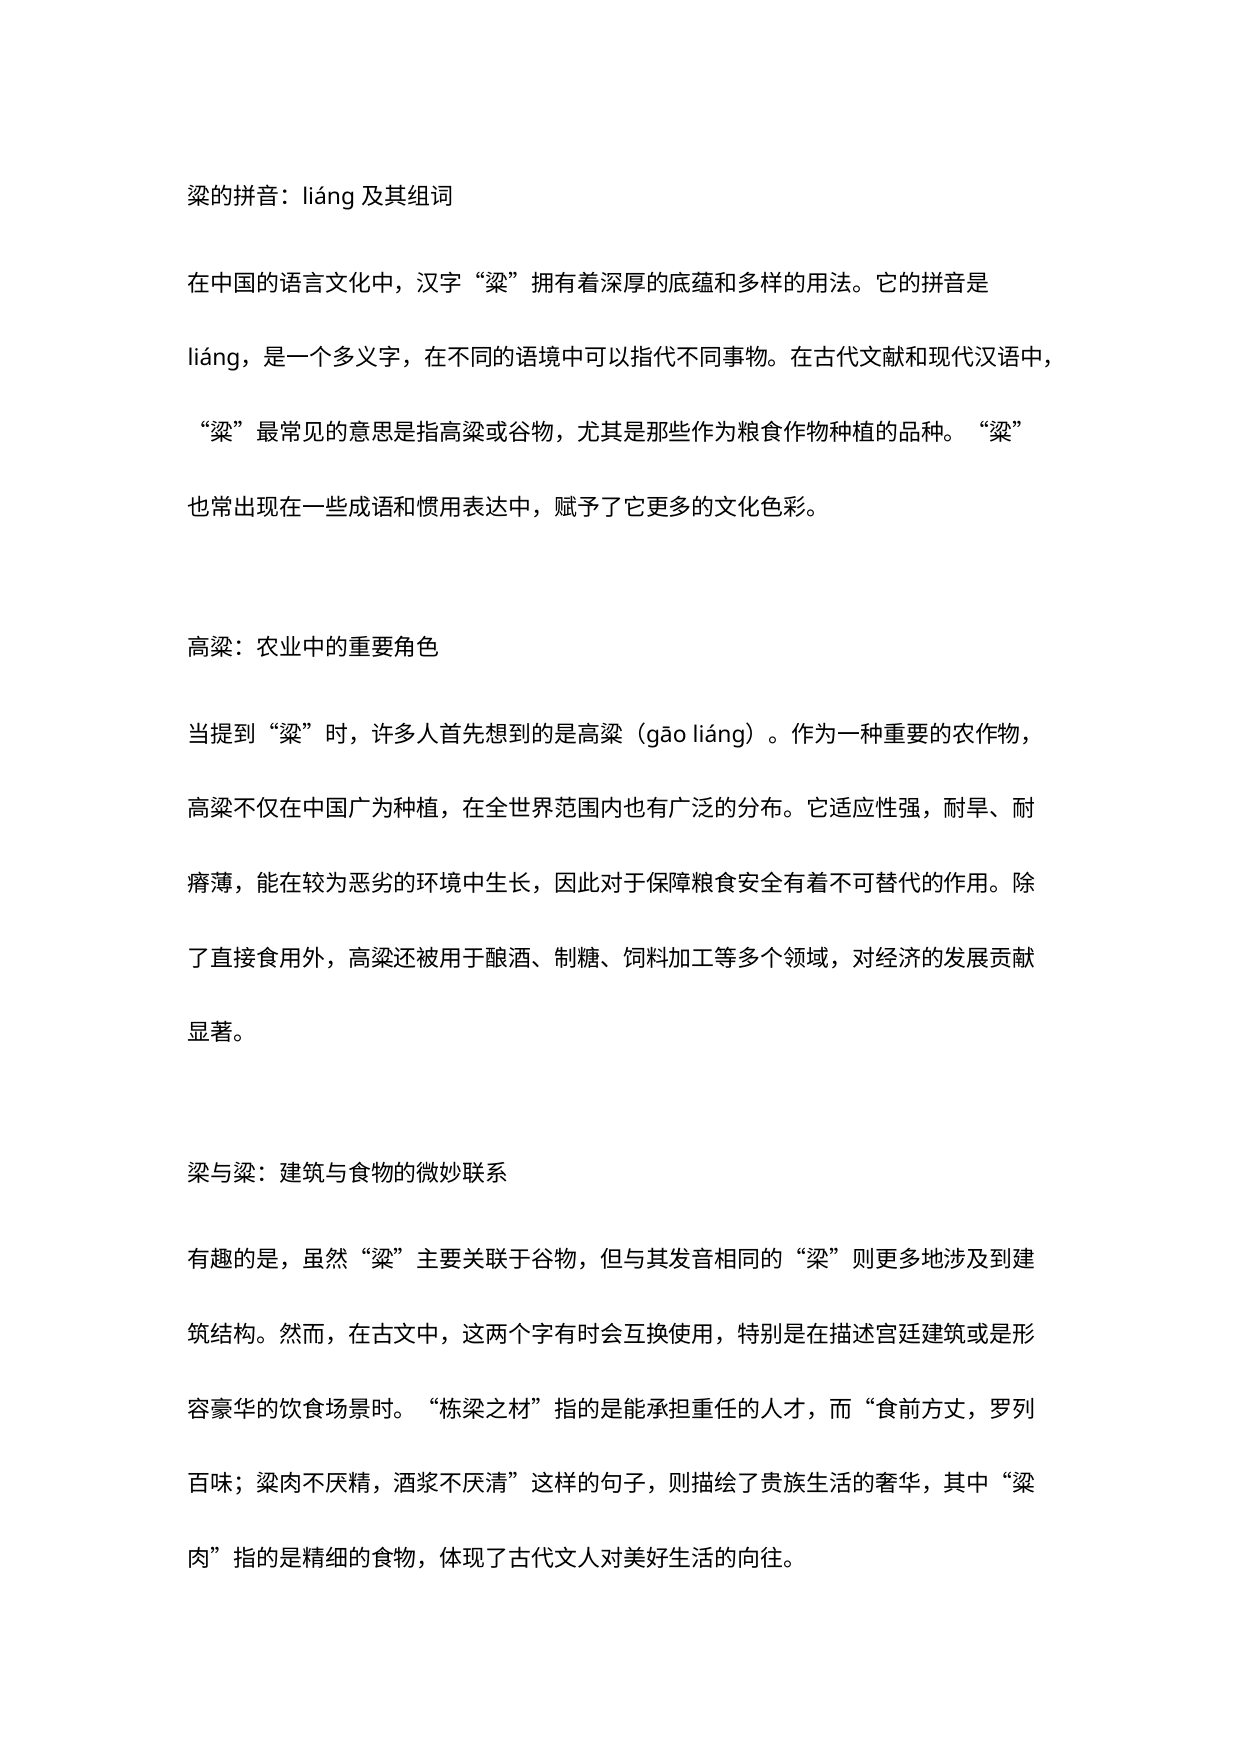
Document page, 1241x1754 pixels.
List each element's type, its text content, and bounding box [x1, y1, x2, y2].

text 有趣的是，虽然“粱”主要关联于谷物，但与其发音相同的“梁”则更多地涉及到建筑结构。然而，在古文中，这两个字有时会互换使用，特别是在描述宫廷建筑或是形容豪华的饮食场景时。“栋梁之材”指的是能承担重任的人才，而“食前方丈，罗列百味；粱肉不厌精，酒浆不厌清”这样的句子，则描绘了贵族生活的奢华，其中“粱肉”指的是精细的食物，体现了古代文人对美好生活的向往。 [187, 1225, 1053, 1589]
text 当提到“粱”时，许多人首先想到的是高粱（gāo liáng）。作为一种重要的农作物，高粱不仅在中国广为种植，在全世界范围内也有广泛的分布。它适应性强，耐旱、耐瘠薄，能在较为恶劣的环境中生长，因此对于保障粮食安全有着不可替代的作用。除了直接食用外，高粱还被用于酿酒、制糖、饲料加工等多个领域，对经济的发展贡献显著。 [187, 700, 1053, 1063]
text 梁与粱：建筑与食物的微妙联系 [187, 1139, 1053, 1204]
text 高粱：农业中的重要角色 [187, 613, 1053, 678]
text 在中国的语言文化中，汉字“粱”拥有着深厚的底蕴和多样的用法。它的拼音是 liáng，是一个多义字，在不同的语境中可以指代不同事物。在古代文献和现代汉语中，“粱”最常见的意思是指高粱或谷物，尤其是那些作为粮食作物种植的品种。“粱”也常出现在一些成语和惯用表达中，赋予了它更多的文化色彩。 [187, 249, 1053, 538]
text 粱的拼音：liáng 及其组词 [187, 162, 1053, 227]
